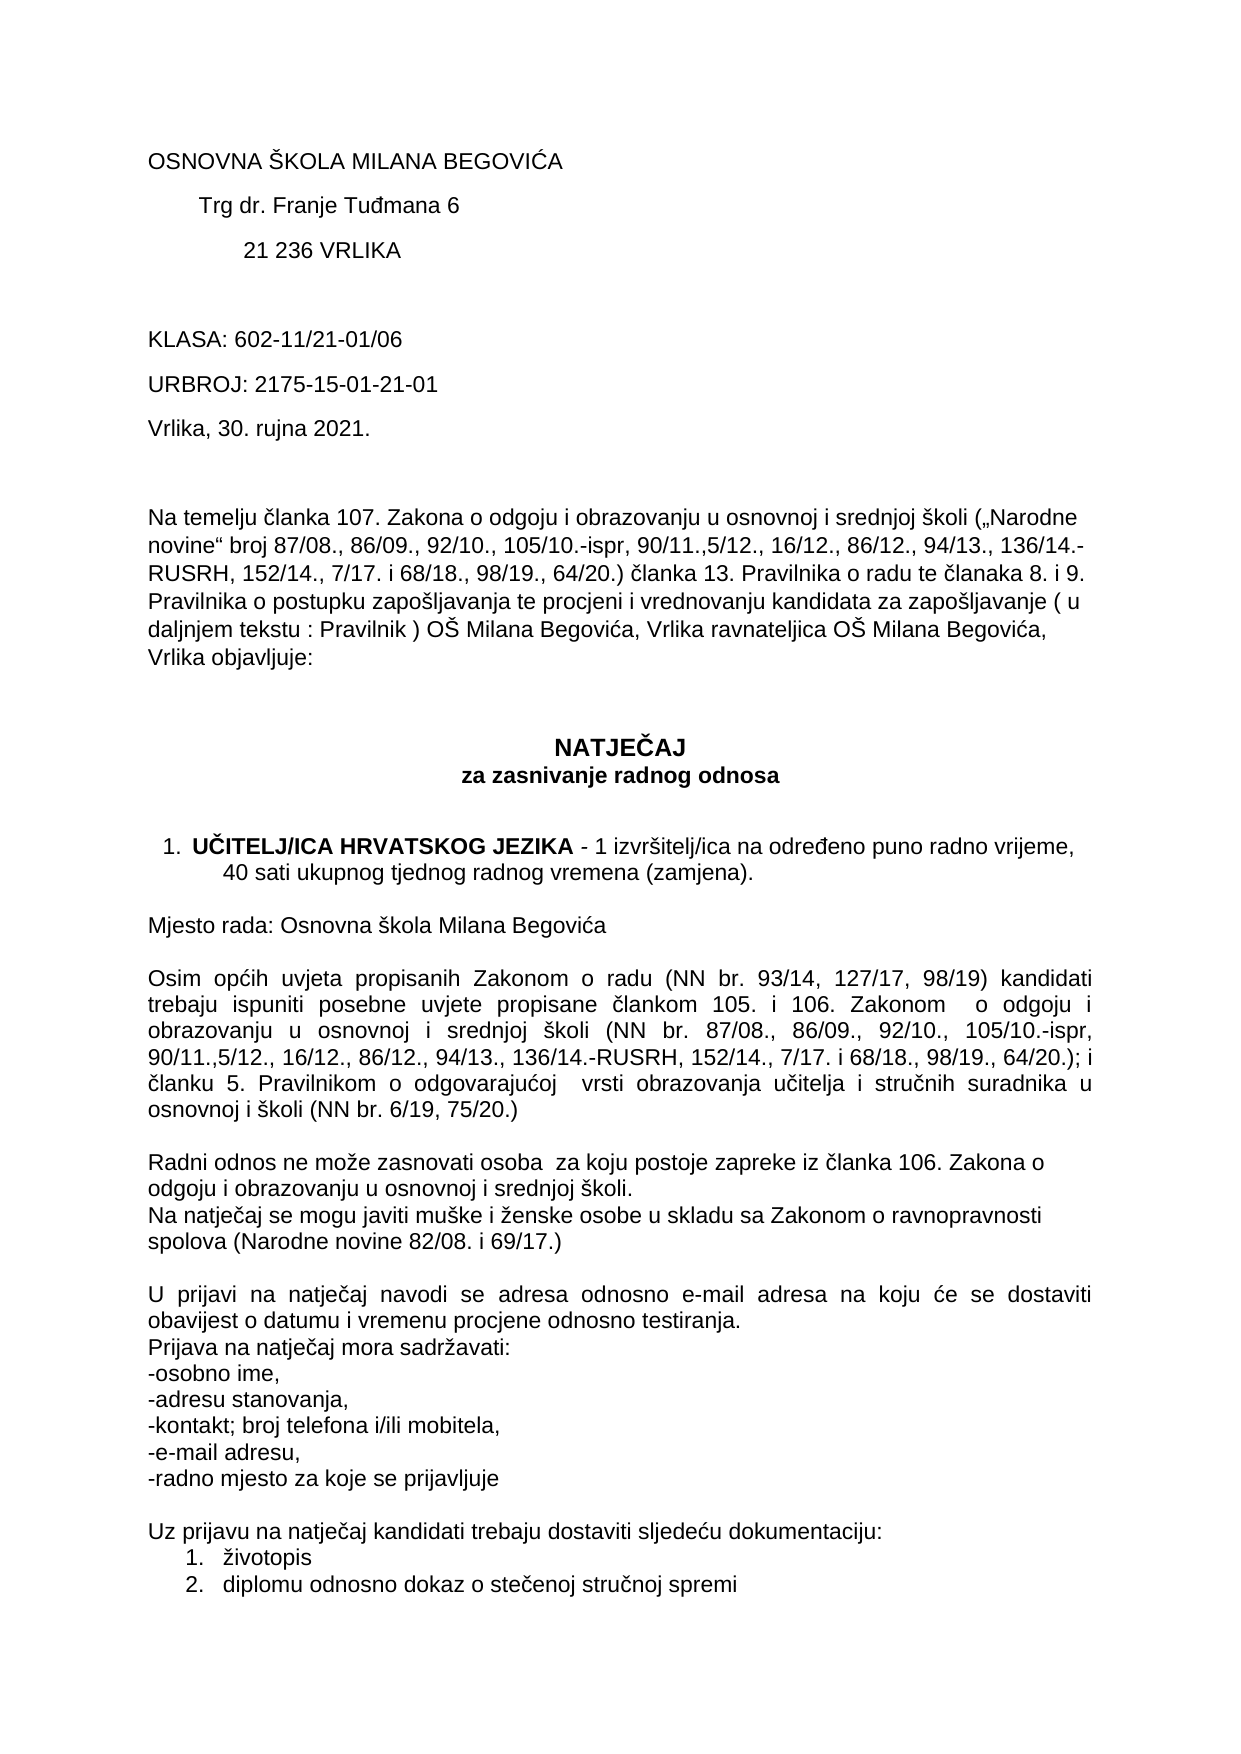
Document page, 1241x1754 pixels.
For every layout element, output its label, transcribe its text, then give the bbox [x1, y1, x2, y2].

text URBROJ: 2175-15-01-21-01 [148, 371, 1093, 397]
text Radni odnos ne može zasnovati osoba za koju postoje zapreke iz članka 106. Zakona o odgoju i obrazovanju u osnovnoj i srednjoj školi. [148, 1149, 1093, 1202]
text OSNOVNA ŠKOLA MILANA BEGOVIĆA [148, 148, 1093, 174]
text Mjesto rada: Osnovna škola Milana Begovića [148, 912, 1093, 938]
text Vrlika, 30. rujna 2021. [148, 415, 1093, 441]
text NATJEČAJ [148, 733, 1093, 762]
text -osobno ime, [148, 1360, 1093, 1386]
text Na natječaj se mogu javiti muške i ženske osobe u skladu sa Zakonom o ravnopravnosti spolova (Narodne novine 82/08. i 69/17.) [148, 1202, 1093, 1254]
text za zasnivanje radnog odnosa [148, 762, 1093, 788]
text -kontakt; broj telefona i/ili mobitela, [148, 1412, 1093, 1439]
text Prijava na natječaj mora sadržavati: [148, 1333, 1093, 1360]
text U prijavi na natječaj navodi se adresa odnosno e-mail adresa na koju će se dostaviti obavijest o datumu i vremenu procjene odnosno testiranja. [148, 1281, 1093, 1333]
text Trg dr. Franje Tuđmana 6 [148, 192, 1093, 218]
text Uz prijavu na natječaj kandidati trebaju dostaviti sljedeću dokumentaciju: [148, 1518, 1093, 1544]
text -adresu stanovanja, [148, 1386, 1093, 1412]
text KLASA: 602-11/21-01/06 [148, 326, 1093, 352]
list diplomu odnosno dokaz o stečenoj stručnoj spremi [185, 1571, 1093, 1597]
text -e-mail adresu, [148, 1439, 1093, 1465]
text 21 236 VRLIKA [148, 237, 1093, 263]
text Na temelju članka 107. Zakona o odgoju i obrazovanju u osnovnoj i srednjoj školi („Narodne novine“ broj 87/08., 86/09., 92/10., 105/10.-ispr, 90/11.,5/12., 16/12., 86/12., 94/13., 136/14.-RUSRH, 152/14., 7/17. i 68/18., 98/19., 64/20.) članka 13. Pravilnika o radu te članaka 8. i 9. Pravilnika o postupku zapošljavanja te procjeni i vrednovanju kandidata za zapošljavanje ( u daljnjem tekstu : Pravilnik ) OŠ Milana Begovića, Vrlika ravnateljica OŠ Milana Begovića, Vrlika objavljuje: [148, 504, 1093, 670]
list UČITELJ/ICA HRVATSKOG JEZIKA - 1 izvršitelj/ica na određeno puno radno vrijeme, 40 sati ukupnog tjednog radnog vremena (zamjena). [162, 833, 1093, 885]
text -radno mjesto za koje se prijavljuje [148, 1465, 1093, 1492]
list životopis [185, 1544, 1093, 1571]
text Osim općih uvjeta propisanih Zakonom o radu (NN br. 93/14, 127/17, 98/19) kandidati trebaju ispuniti posebne uvjete propisane člankom 105. i 106. Zakonom o odgoju i obrazovanju u osnovnoj i srednjoj školi (NN br. 87/08., 86/09., 92/10., 105/10.-ispr, 90/11.,5/12., 16/12., 86/12., 94/13., 136/14.-RUSRH, 152/14., 7/17. i 68/18., 98/19., 64/20.); i članku 5. Pravilnikom o odgovarajućoj vrsti obrazovanja učitelja i stručnih suradnika u osnovnoj i školi (NN br. 6/19, 75/20.) [148, 964, 1093, 1123]
